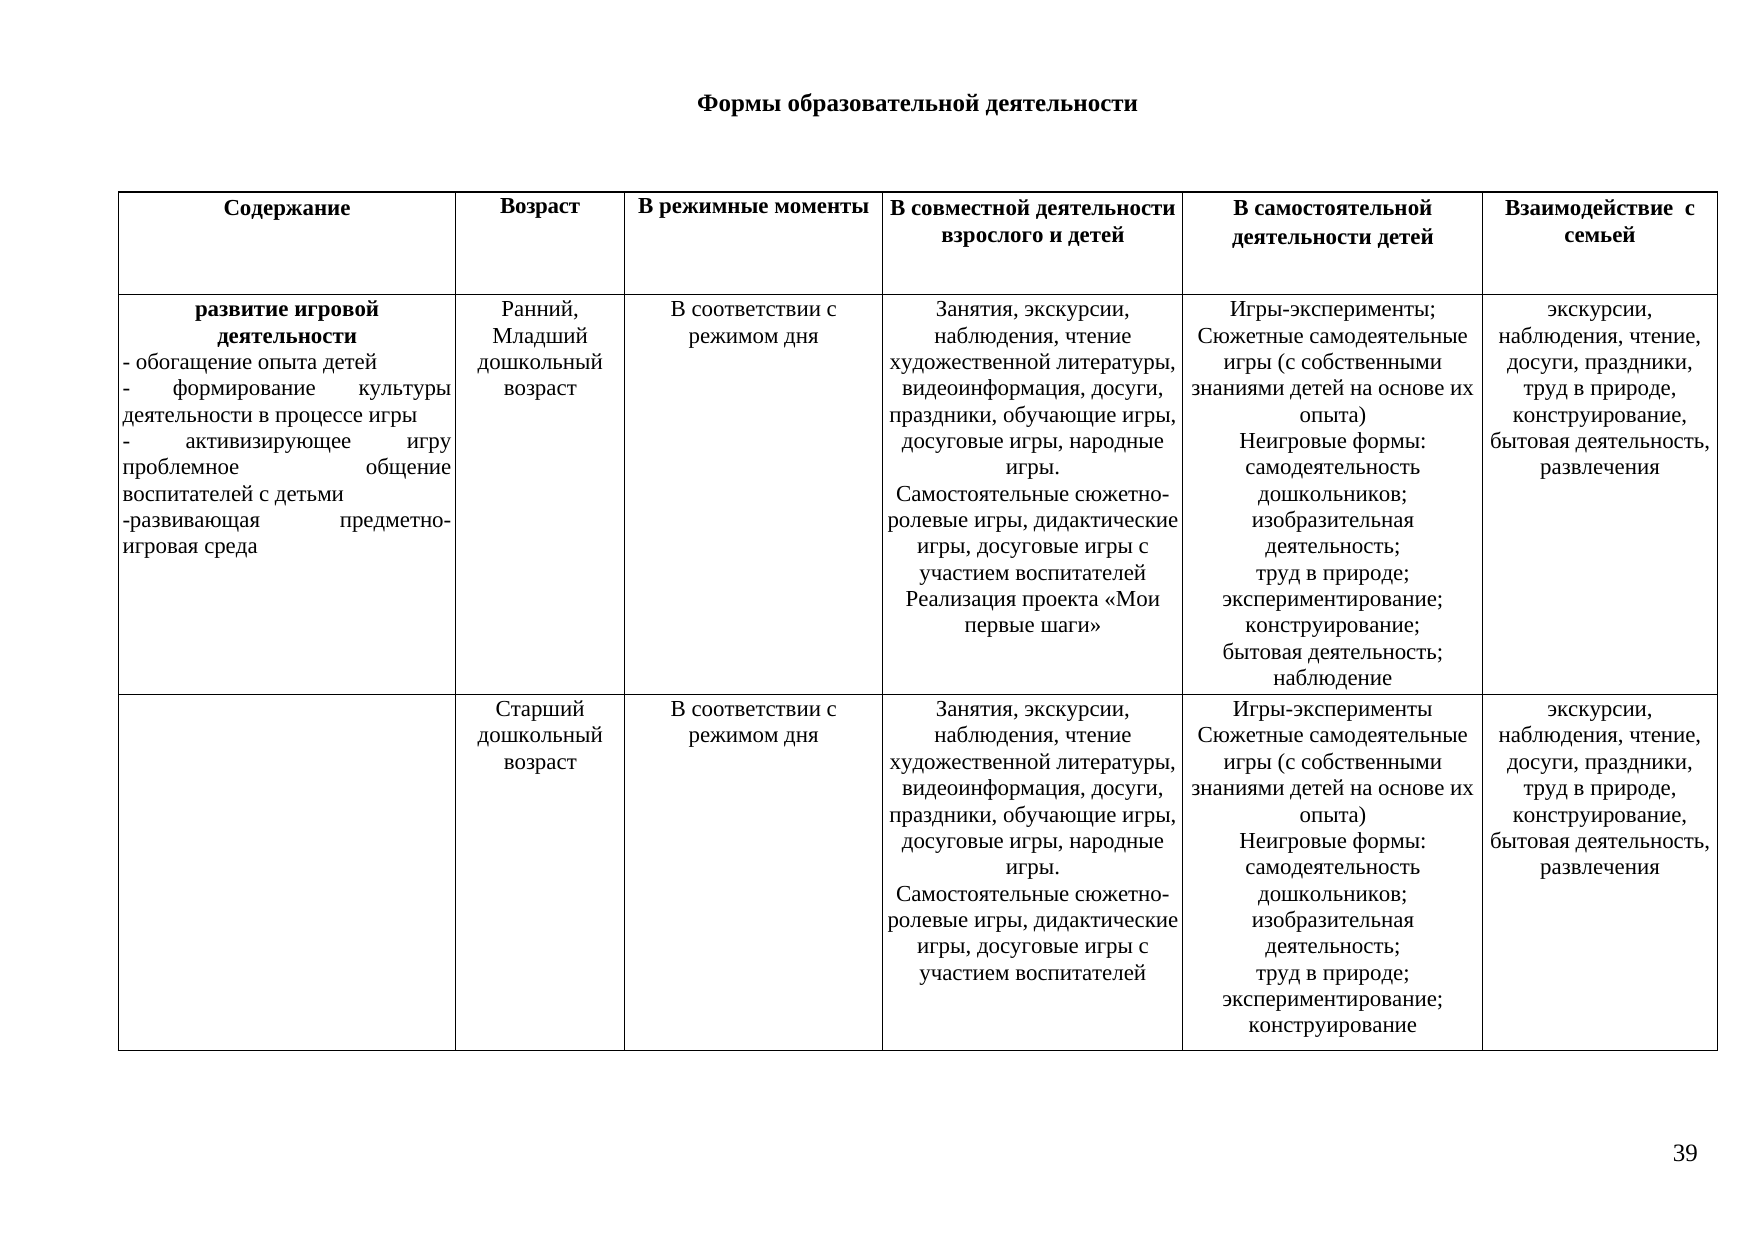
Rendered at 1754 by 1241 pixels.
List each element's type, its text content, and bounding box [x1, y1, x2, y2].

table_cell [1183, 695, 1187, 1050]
table_cell В самостоятельной деятельности детей [1183, 193, 1482, 294]
table_cell [119, 695, 455, 1050]
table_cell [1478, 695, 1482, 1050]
table_cell Взаимодействие с семьей [1483, 193, 1717, 294]
table_cell Занятия, экскурсии, наблюдения, чтение художественной литературы, видеоинформация, досуги, праздники, обучающие игры, досуговые игры, народные игры. Самостоятельные сюжетно-ролевые игры, дидактические игры, досуговые игры с участием воспитателей Реализация проекта «Мои первые шаги» [883, 295, 1182, 694]
table_cell экскурсии, наблюдения, чтение, досуги, праздники, труд в природе, конструирование, бытовая деятельность, развлечения [1483, 295, 1717, 694]
table_cell Ранний, Младший дошкольный возраст [456, 295, 624, 694]
table_cell В соответствии с режимом дня [625, 295, 882, 694]
table_cell В режимные моменты [625, 193, 882, 294]
table_header Формы образовательной деятельности [118, 89, 1717, 191]
table_cell В совместной деятельности взрослого и детей [883, 193, 1182, 294]
table_cell экскурсии, наблюдения, чтение, досуги, праздники, труд в природе, конструирование, бытовая деятельность, развлечения [1483, 695, 1717, 1050]
table_cell В соответствии с режимом дня [625, 695, 882, 1050]
table_cell Возраст [456, 193, 624, 294]
table_cell развитие игровой деятельности - обогащение опыта детей - формирование культуры деятельности в процессе игры - активизирующее игру проблемное общение воспитателей с детьми -развивающая предметно-игровая среда [119, 295, 455, 694]
table_cell Игры-эксперименты; Сюжетные самодеятельные игры (с собственными знаниями детей на основе их опыта) Неигровые формы: самодеятельность дошкольников; изобразительная деятельность; труд в природе; экспериментирование; конструирование; бытовая деятельность; наблюдение [1183, 295, 1482, 694]
table_cell Старший дошкольный возраст [456, 695, 624, 1050]
table_cell Содержание [119, 193, 455, 294]
table_cell Занятия, экскурсии, наблюдения, чтение художественной литературы, видеоинформация, досуги, праздники, обучающие игры, досуговые игры, народные игры. Самостоятельные сюжетно-ролевые игры, дидактические игры, досуговые игры с участием воспитателей [883, 695, 1182, 1050]
